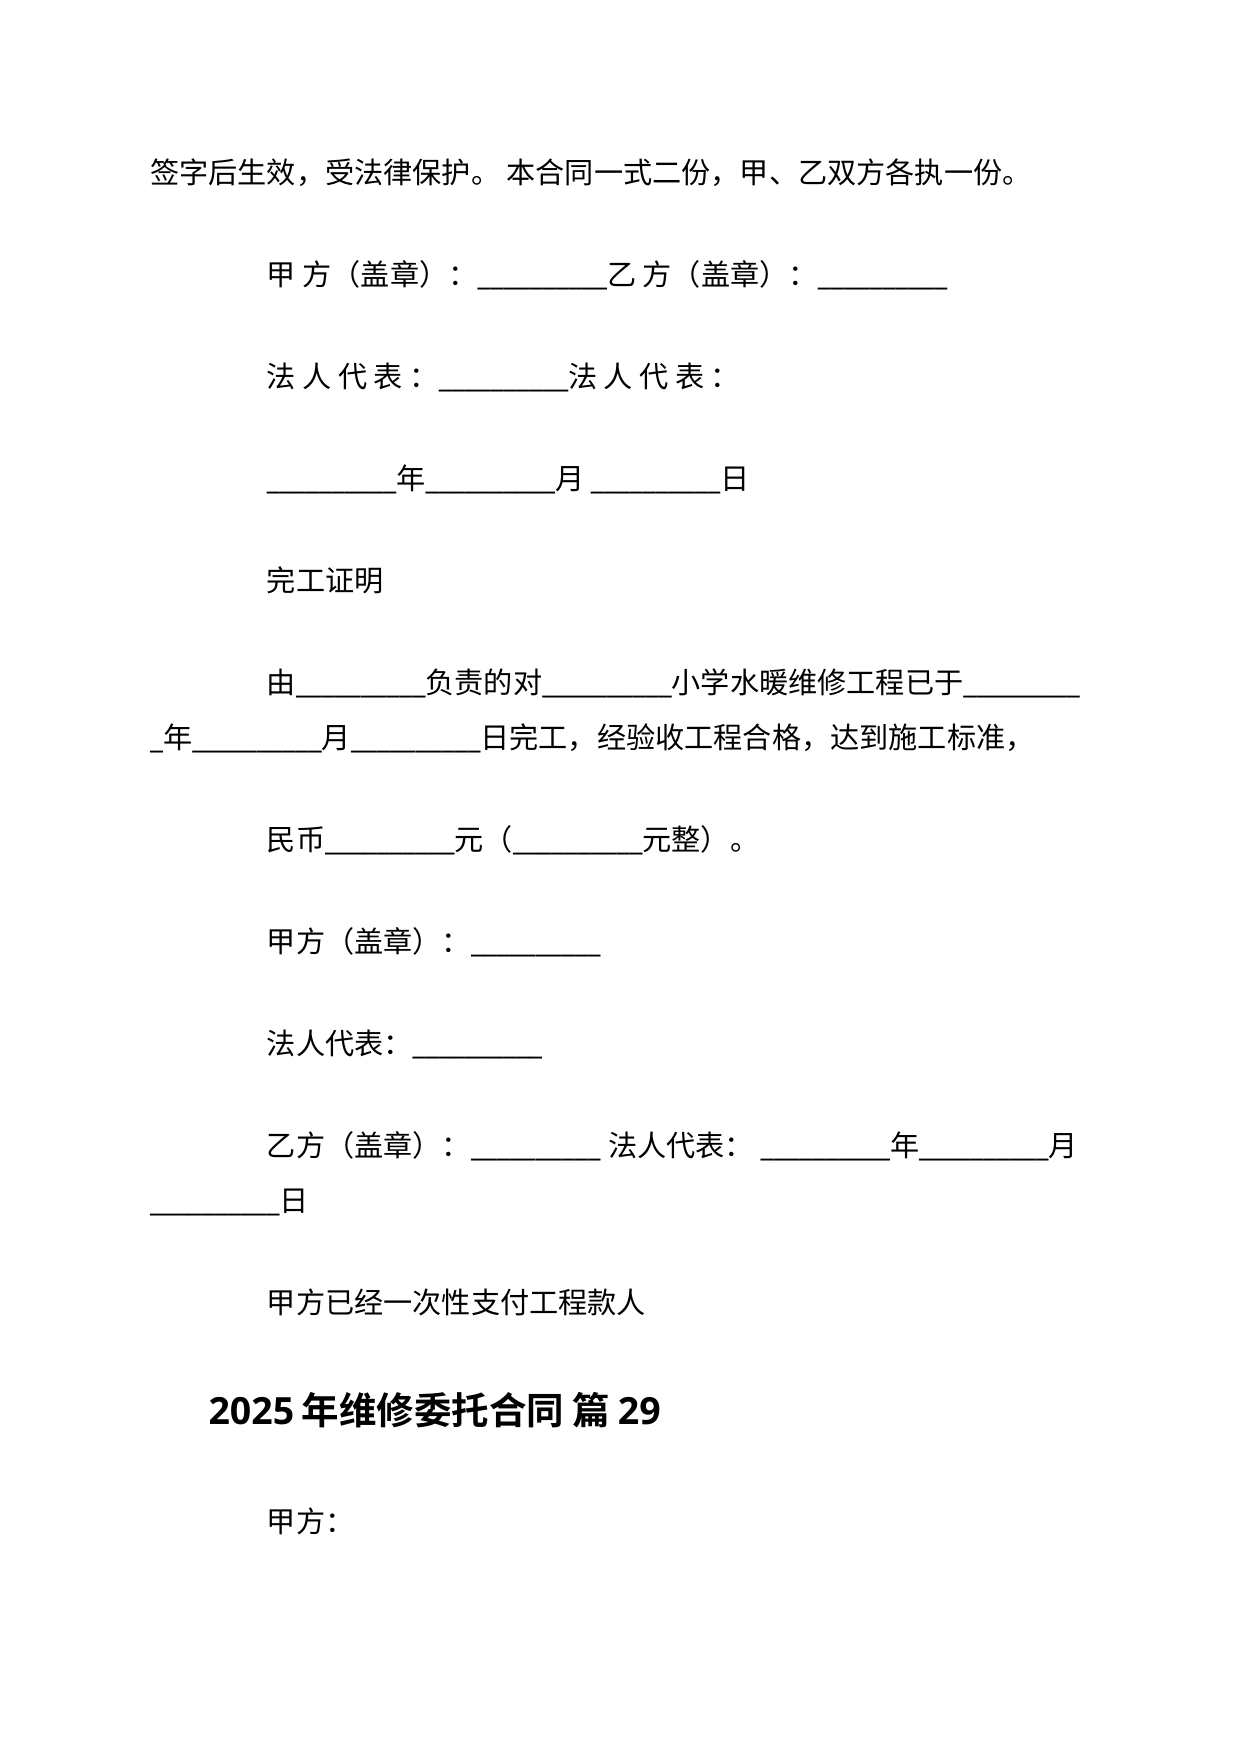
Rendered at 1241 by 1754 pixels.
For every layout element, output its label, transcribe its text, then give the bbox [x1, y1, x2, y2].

text 甲方已经一次性支付工程款人 [150, 1279, 1090, 1322]
text 法 人 代 表 ：__________法 人 代 表 ： [150, 354, 1090, 396]
text 乙方（盖章）：__________ 法人代表： __________年__________月__________日 [150, 1122, 1090, 1220]
text 完工证明 [150, 558, 1090, 600]
text 由__________负责的对__________小学水暖维修工程已于__________年__________月__________日完工，经验收工程合格，达到施工标准， [150, 659, 1090, 757]
text 法人代表：__________ [150, 1020, 1090, 1063]
text 2025年维修委托合同 篇29 [150, 1381, 1090, 1436]
text __________年__________月 __________日 [150, 456, 1090, 498]
text 民币__________元（__________元整）。 [150, 816, 1090, 859]
text 甲方（盖章）：__________ [150, 918, 1090, 961]
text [150, 150, 1090, 192]
text 甲方： [150, 1499, 1090, 1541]
text 甲 方（盖章）：__________乙 方（盖章）：__________ [150, 252, 1090, 294]
